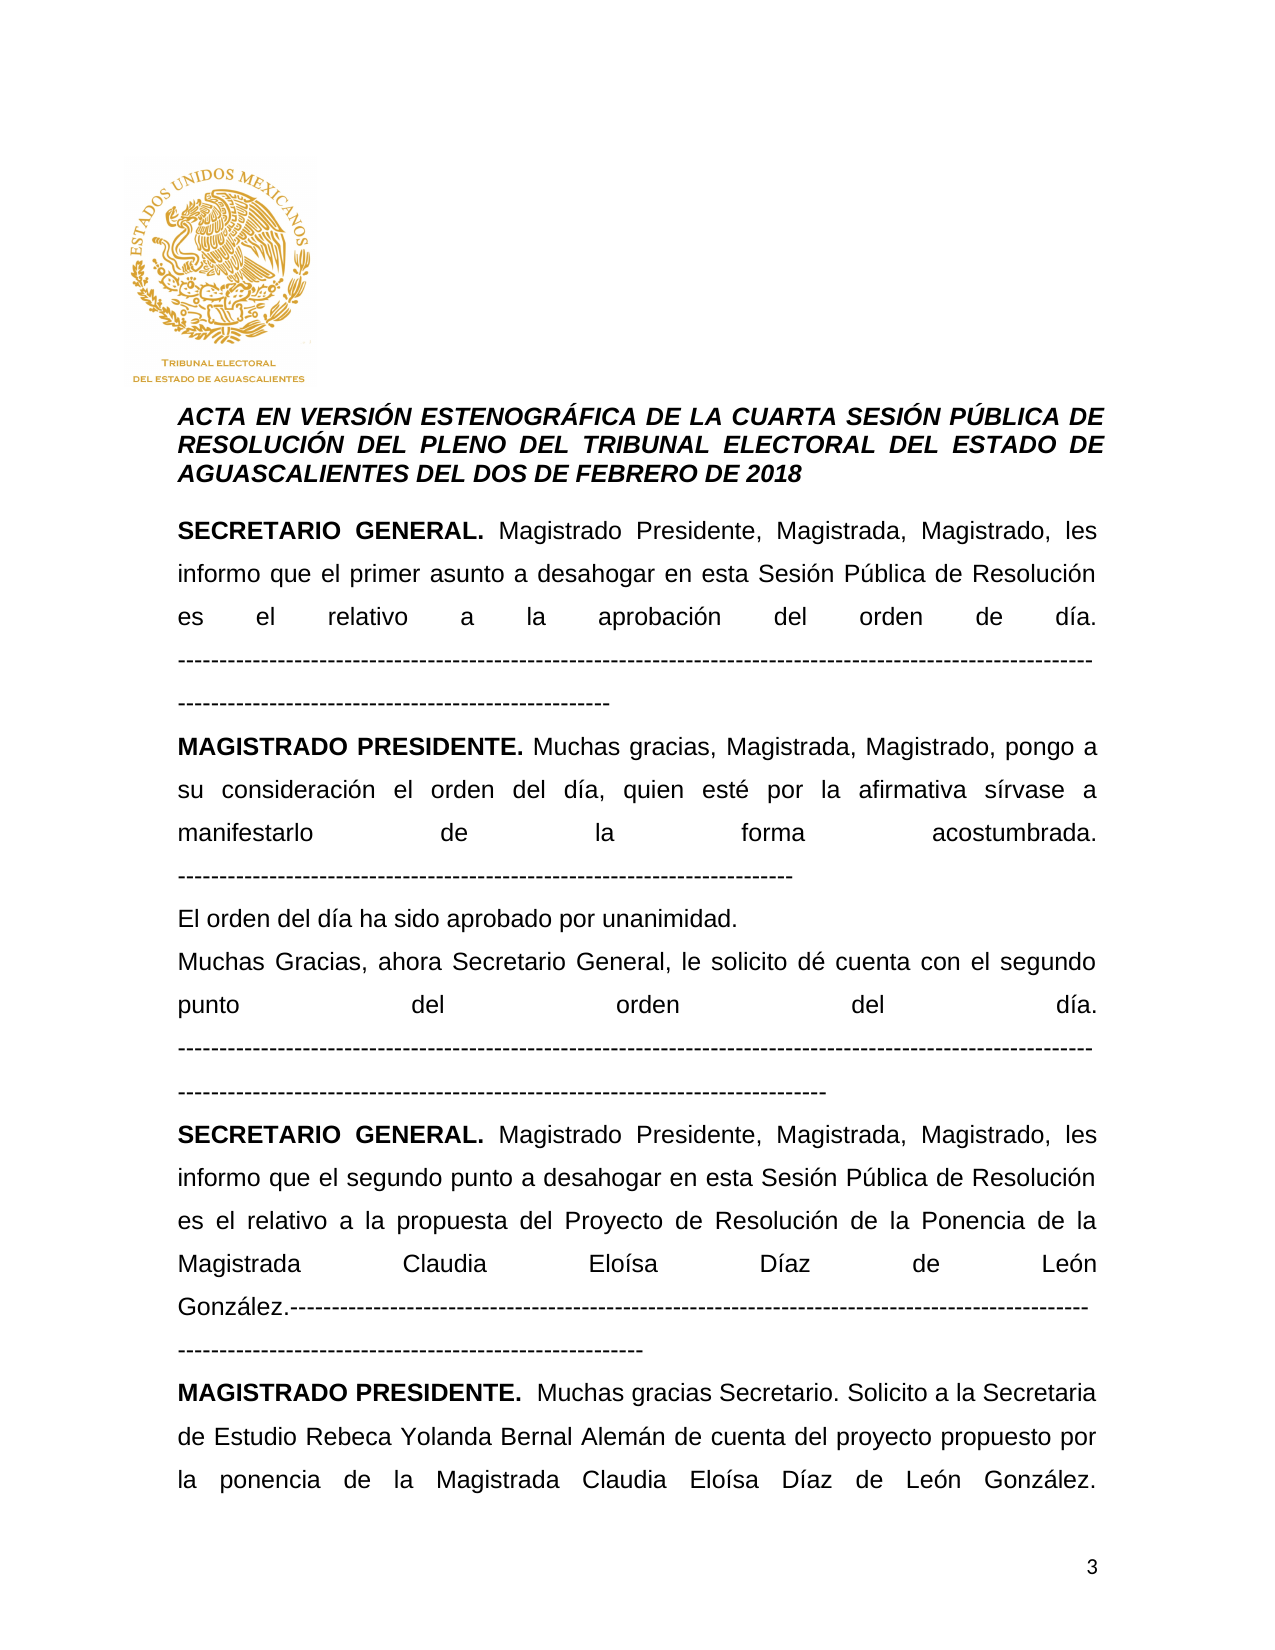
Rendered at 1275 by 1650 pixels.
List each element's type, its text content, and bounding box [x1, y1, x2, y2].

picture [123, 156, 318, 387]
text SECRETARIO GENERAL. Magistrado Presidente, Magistrada, Magistrado, les informo que el segundo punto a desahogar en esta Sesión Pública de Resolución es el relativo a la propuesta del Proyecto de Resolución de la Ponencia de la Magistrada Claudia Eloísa Díaz de León González.-------------------------------------------------------------------------------------------------------------------------------------------------------- [177, 1119, 1098, 1364]
text MAGISTRADO PRESIDENTE. Muchas gracias, Magistrada, Magistrado, pongo a su consideración el orden del día, quien esté por la afirmativa sírvase a manifestarlo de la forma acostumbrada. -------------------------------------------------------------------------- [177, 731, 1098, 889]
text El orden del día ha sido aprobado por unanimidad. [177, 904, 1098, 933]
text SECRETARIO GENERAL. Magistrado Presidente, Magistrada, Magistrado, les informo que el primer asunto a desahogar en esta Sesión Pública de Resolución es el relativo a la aprobación del orden de día. ------------------------------------------------------------------------------------------------------------------------------------------------------------------ [177, 516, 1098, 717]
text Muchas Gracias, ahora Secretario General, le solicito dé cuenta con el segundo punto del orden del día. -------------------------------------------------------------------------------------------------------------------------------------------------------------------------------------------- [177, 947, 1098, 1105]
text MAGISTRADO PRESIDENTE. Muchas gracias Secretario. Solicito a la Secretaria de Estudio Rebeca Yolanda Bernal Alemán de cuenta del proyecto propuesto por la ponencia de la Magistrada Claudia Eloísa Díaz de León González. ----------------------------------------------------------------------------------------------------------------------------------- [177, 1378, 1098, 1493]
